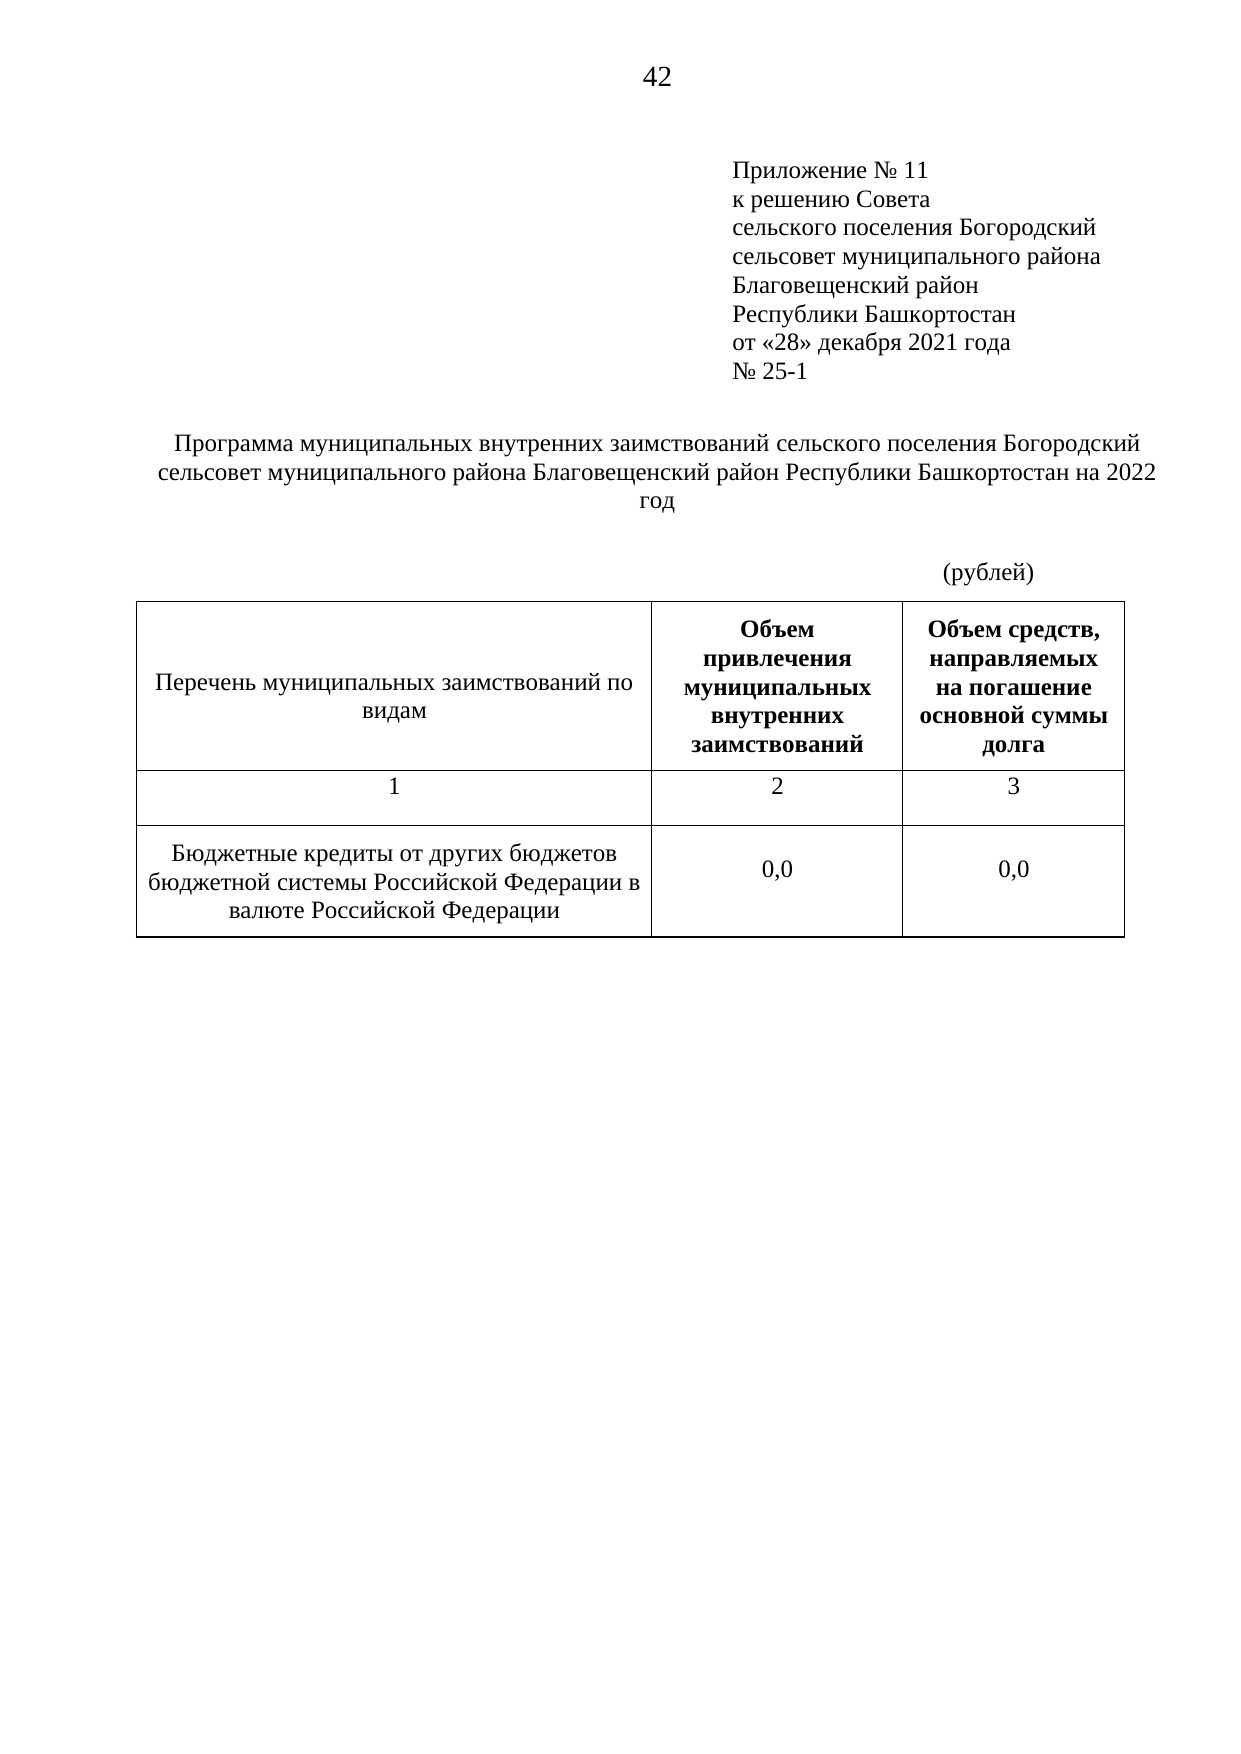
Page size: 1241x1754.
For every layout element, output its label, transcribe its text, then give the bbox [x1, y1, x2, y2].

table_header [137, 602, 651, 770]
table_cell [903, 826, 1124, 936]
text № 25-1 [732, 356, 1167, 385]
text (рублей) [148, 557, 1167, 586]
text Приложение № 11 [732, 155, 1167, 184]
text Благовещенский район [732, 270, 1167, 299]
text сельского поселения Богородский сельсовет муниципального района [732, 212, 1167, 270]
text от «28» декабря 2021 года [732, 327, 1167, 356]
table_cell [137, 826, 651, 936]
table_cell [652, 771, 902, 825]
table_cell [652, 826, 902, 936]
text Республики Башкортостан [732, 299, 1167, 327]
text к решению Cовета [732, 184, 1167, 212]
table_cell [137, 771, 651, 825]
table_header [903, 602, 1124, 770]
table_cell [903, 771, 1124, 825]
text Программа муниципальных внутренних заимствований сельского поселения Богородский сельсовет муниципального района Благовещенский район Республики Башкортостан на 2022 год [148, 428, 1167, 514]
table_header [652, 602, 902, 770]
